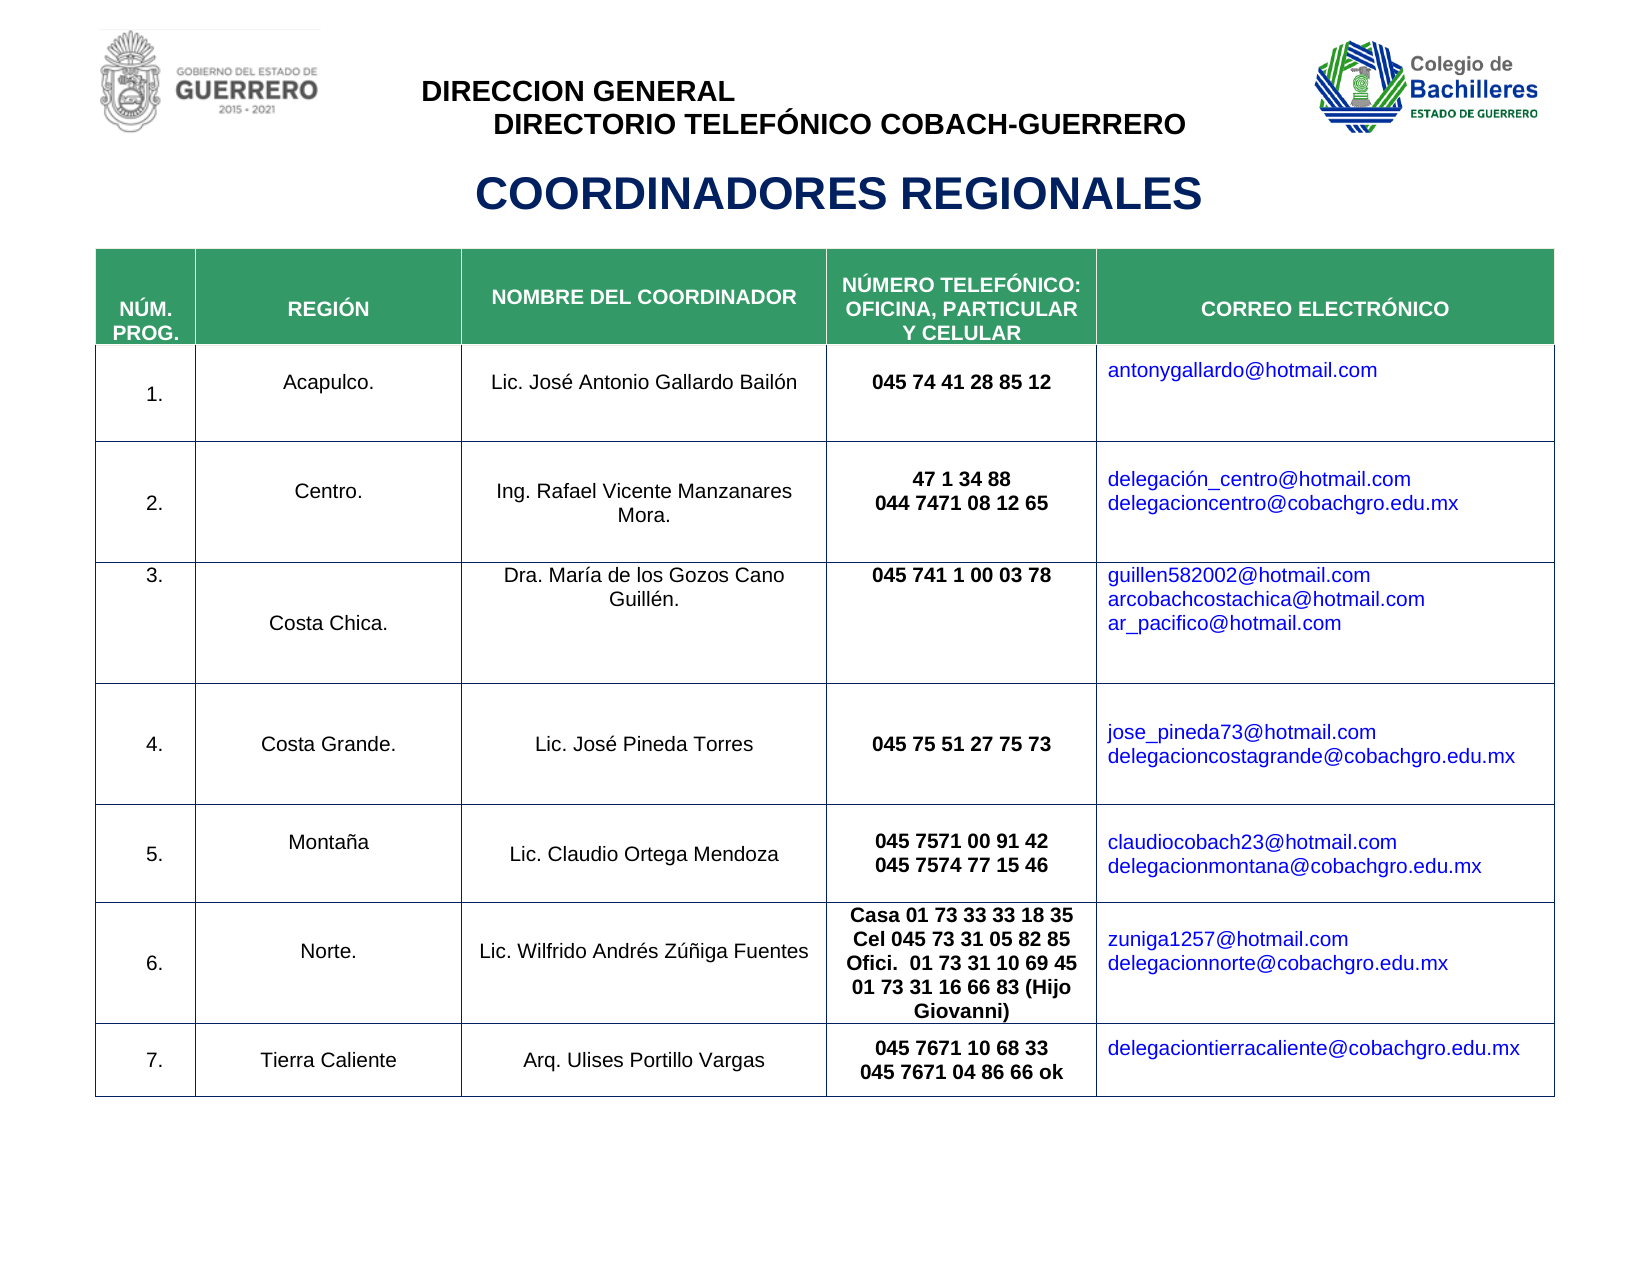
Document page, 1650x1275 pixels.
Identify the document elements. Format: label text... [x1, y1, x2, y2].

table_cell 045 7671 10 68 33 045 7671 04 86 66 ok [827, 1024, 1096, 1096]
table_cell [96, 1024, 195, 1096]
table_cell Lic. José Antonio Gallardo Bailón [462, 346, 826, 441]
table_header CORREO ELECTRÓNICO [1097, 249, 1554, 344]
table_cell [96, 684, 195, 804]
table_cell Casa 01 73 33 33 18 35 Cel 045 73 31 05 82 85 Ofici. 01 73 31 10 69 45 01 73 31 16 66 83 (Hijo Giovanni) [827, 903, 1096, 1023]
table_header REGIÓN [196, 249, 461, 344]
table_cell 045 74 41 28 85 12 [827, 346, 1096, 441]
table_cell Lic. José Pineda Torres [462, 684, 826, 804]
table_cell Acapulco. [196, 346, 461, 441]
table_cell 045 75 51 27 75 73 [827, 684, 1096, 804]
table_cell delegación_centro@hotmail.com delegacioncentro@cobachgro.edu.mx [1097, 442, 1554, 562]
table_cell delegaciontierracaliente@cobachgro.edu.mx [1097, 1024, 1554, 1096]
table_cell [96, 805, 195, 902]
table_cell Centro. [196, 442, 461, 562]
table_cell Montaña [196, 805, 461, 902]
table_header NÚM. PROG. [96, 249, 195, 344]
table_header NÚMERO TELEFÓNICO: OFICINA, PARTICULAR Y CELULAR [827, 249, 1096, 344]
picture [1314, 40, 1538, 133]
table_cell Costa Grande. [196, 684, 461, 804]
table_cell Tierra Caliente [196, 1024, 461, 1096]
table_cell [96, 903, 195, 1023]
table_cell guillen582002@hotmail.com arcobachcostachica@hotmail.com ar_pacifico@hotmail.com [1097, 563, 1554, 683]
table_cell Norte. [196, 903, 461, 1023]
table_cell 045 741 1 00 03 78 [827, 563, 1096, 683]
table_cell [96, 442, 195, 562]
table_cell Dra. María de los Gozos Cano Guillén. [462, 563, 826, 683]
text COORDINADORES REGIONALES [118, 166, 1561, 219]
table_cell Ing. Rafael Vicente Manzanares Mora. [462, 442, 826, 562]
table_cell [96, 346, 195, 441]
table_cell antonygallardo@hotmail.com [1097, 346, 1554, 441]
table_cell claudiocobach23@hotmail.com delegacionmontana@cobachgro.edu.mx [1097, 805, 1554, 902]
table_cell 045 7571 00 91 42 045 7574 77 15 46 [827, 805, 1096, 902]
table_cell zuniga1257@hotmail.com delegacionnorte@cobachgro.edu.mx [1097, 903, 1554, 1023]
table_cell Costa Chica. [196, 563, 461, 683]
table_cell jose_pineda73@hotmail.com delegacioncostagrande@cobachgro.edu.mx [1097, 684, 1554, 804]
table_cell Arq. Ulises Portillo Vargas [462, 1024, 826, 1096]
table_cell Lic. Wilfrido Andrés Zúñiga Fuentes [462, 903, 826, 1023]
table_header NOMBRE DEL COORDINADOR [462, 249, 826, 344]
table_cell [96, 563, 195, 683]
table_cell Lic. Claudio Ortega Mendoza [462, 805, 826, 902]
table_cell 47 1 34 88 044 7471 08 12 65 [827, 442, 1096, 562]
